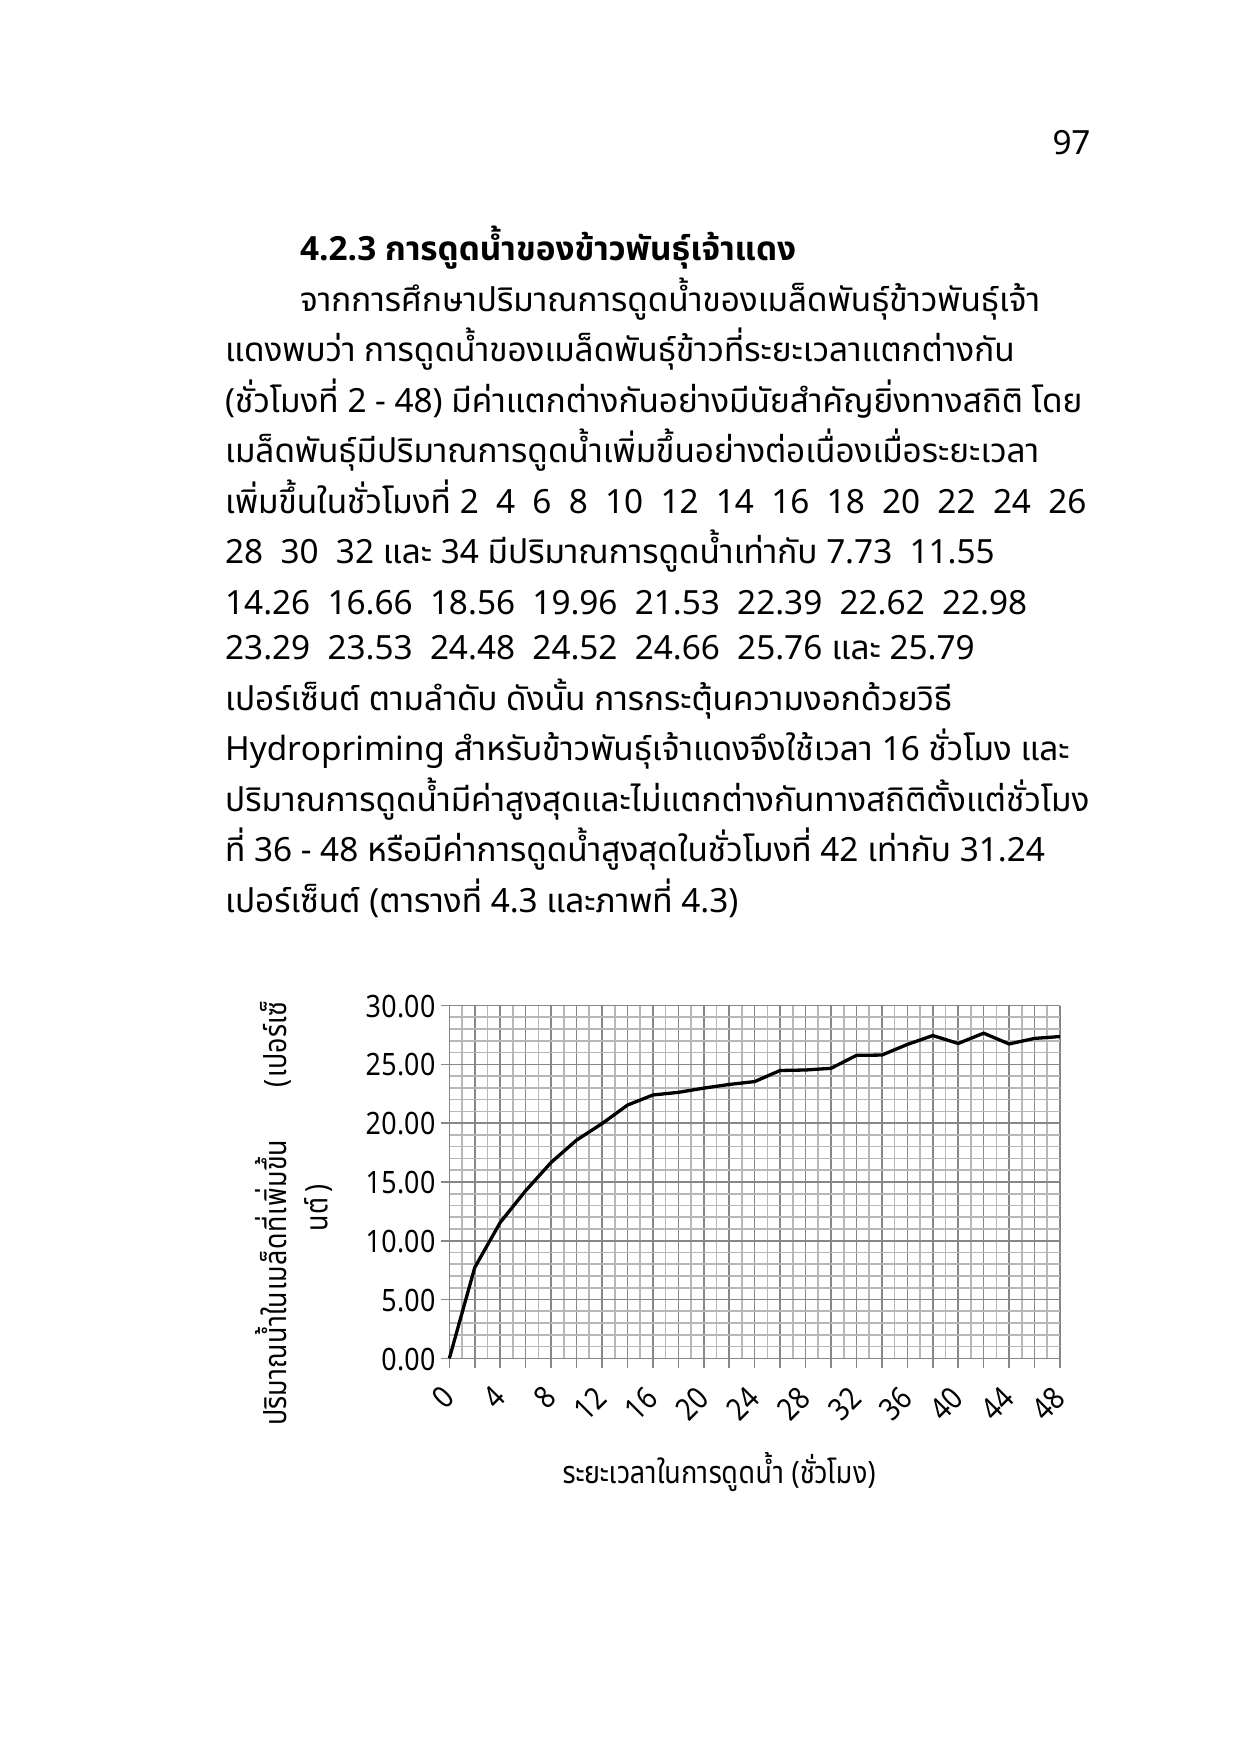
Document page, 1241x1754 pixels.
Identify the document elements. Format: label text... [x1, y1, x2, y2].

text จากการศึกษาปริมาณการดูดน้ำของเมล็ดพันธุ์ข้าวพันธุ์เจ้าแดงพบว่า การดูดน้ำของเมล็ดพันธุ์ข้าวที่ระยะเวลาแตกต่างกัน (ชั่วโมงที่ 2 - 48) มีค่าแตกต่างกันอย่างมีนัยสำคัญยิ่งทางสถิติ โดยเมล็ดพันธุ์มีปริมาณการดูดน้ำเพิ่มขึ้นอย่างต่อเนื่องเมื่อระยะเวลาเพิ่มขึ้นในชั่วโมงที่ 2 4 6 8 10 12 14 16 18 20 22 24 26 28 30 32 และ 34 มีปริมาณการดูดน้ำเท่ากับ 7.73 11.55 14.26 16.66 18.56 19.96 21.53 22.39 22.62 22.98 23.29 23.53 24.48 24.52 24.66 25.76 และ 25.79 เปอร์เซ็นต์ ตามลำดับ ดังนั้น การกระตุ้นความงอกด้วยวิธี Hydropriming สำหรับข้าวพันธุ์เจ้าแดงจึงใช้เวลา 16 ชั่วโมง และปริมาณการดูดน้ำมีค่าสูงสุดและไม่แตกต่างกันทางสถิติตั้งแต่ชั่วโมงที่ 36 - 48 หรือมีค่าการดูดน้ำสูงสุดในชั่วโมงที่ 42 เท่ากับ 31.24 เปอร์เซ็นต์ (ตารางที่ 4.3 และภาพที่ 4.3) [225, 276, 1090, 927]
text 4.2.3 การดูดน้ำของข้าวพันธุ์เจ้าแดง [225, 225, 1090, 276]
